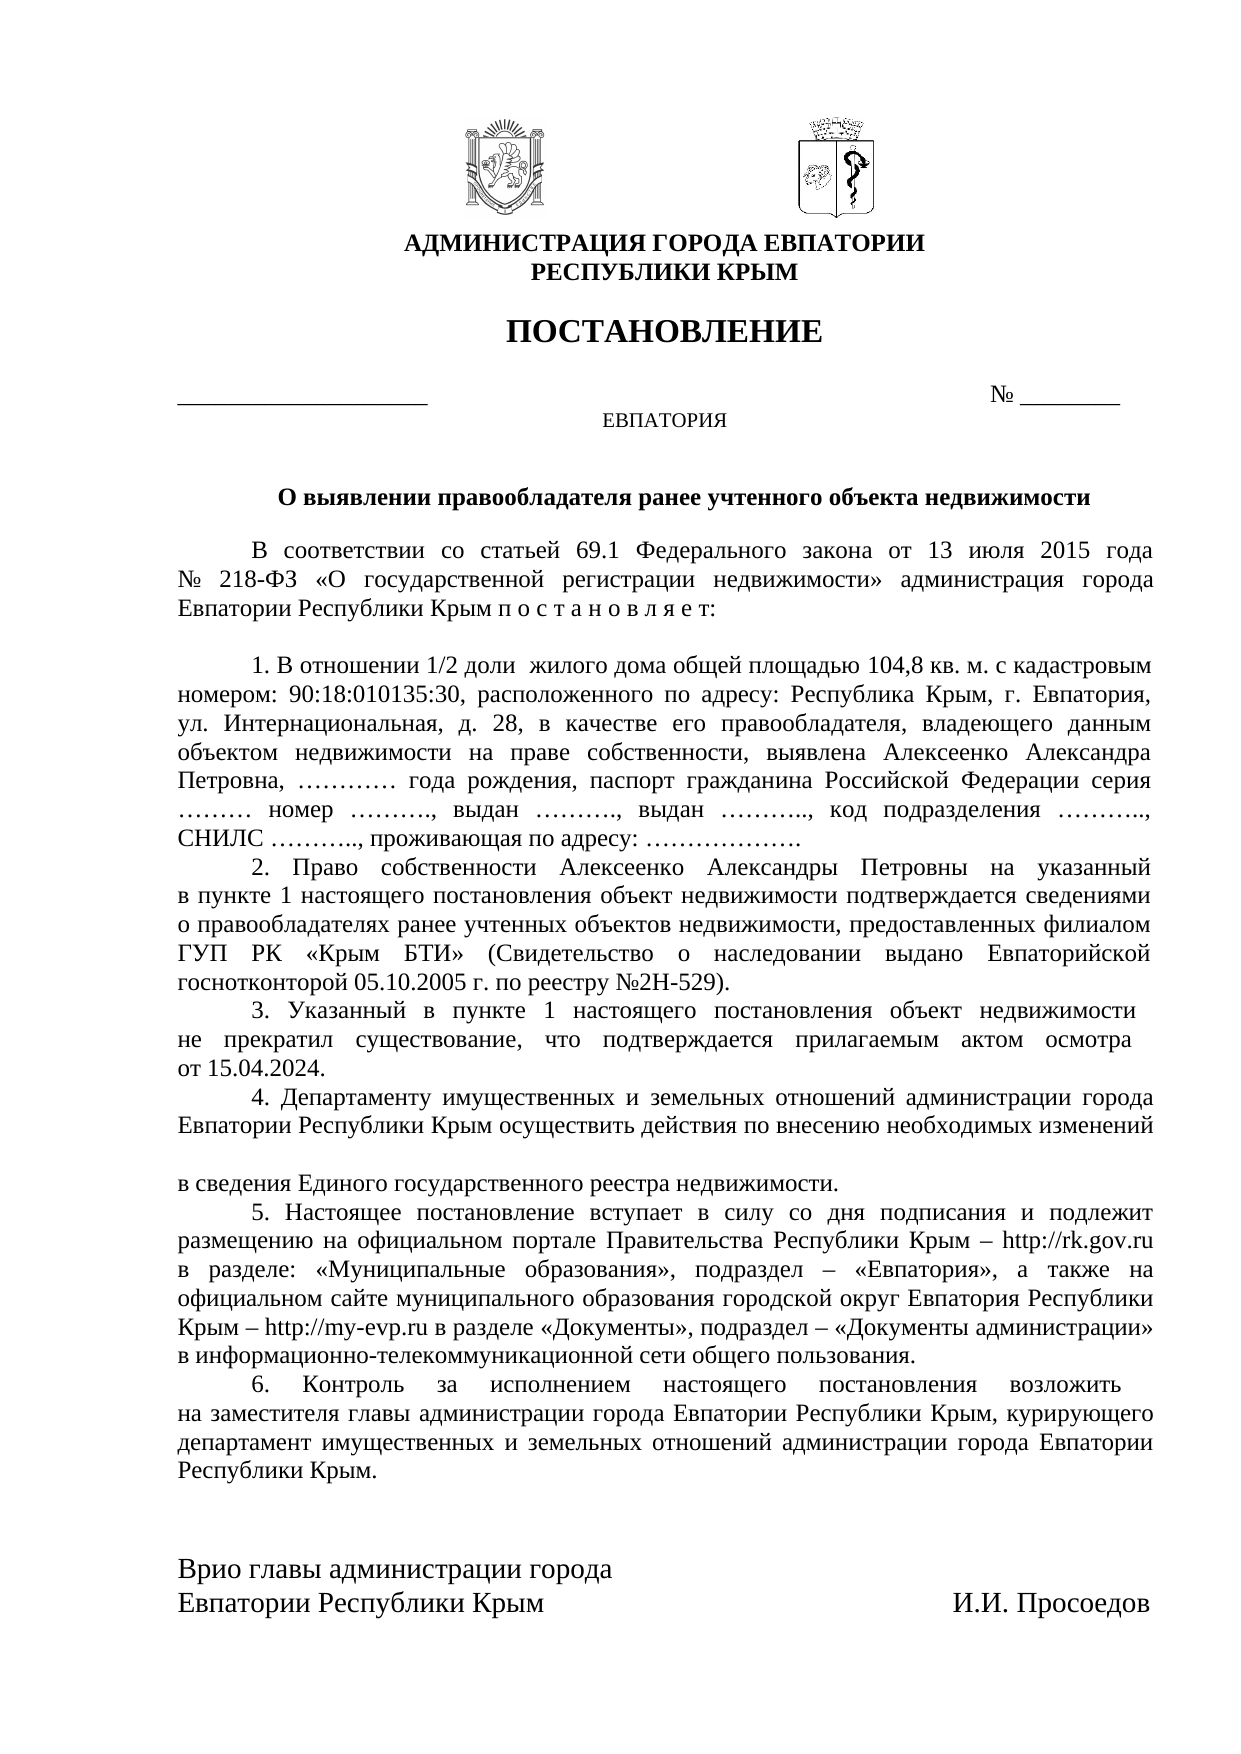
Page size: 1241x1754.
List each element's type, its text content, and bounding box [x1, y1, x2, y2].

text Врио главы администрации города [177, 1551, 1152, 1585]
text В соответствии со статьей 69.1 Федерального закона от 13 июля 2015 года № 218-ФЗ «О государственной регистрации недвижимости» администрация города Евпатории Республики Крым п о с т а н о в л я е т: [177, 535, 1154, 622]
text 6. Контроль за исполнением настоящего постановления возложить на заместителя главы администрации города Евпатории Республики Крым, курирующего департамент имущественных и земельных отношений администрации города Евпатории Республики Крым. [177, 1369, 1154, 1484]
text 3. Указанный в пункте 1 настоящего постановления объект недвижимости не прекратил существование, что подтверждается прилагаемым актом осмотра от 15.04.2024. [177, 995, 1154, 1082]
text ____________________ № ________ [177, 379, 1152, 407]
text 5. Настоящее постановление вступает в силу со дня подписания и подлежит размещению на официальном портале Правительства Республики Крым – http://rk.gov.ru в разделе: «Муниципальные образования», подраздел – «Евпатория», а также на официальном сайте муниципального образования городской округ Евпатория Республики Крым – http://my-evp.ru в разделе «Документы», подраздел – «Документы администрации» в информационно-телекоммуникационной сети общего пользования. [177, 1197, 1154, 1369]
text 2. Право собственности Алексеенко Александры Петровны на указанный в пункте 1 настоящего постановления объект недвижимости подтверждается сведениями о правообладателях ранее учтенных объектов недвижимости, предоставленных филиалом ГУП РК «Крым БТИ» (Свидетельство о наследовании выдано Евпаторийской госнотконторой 05.10.2005 г. по реестру №2Н-529). [177, 852, 1152, 995]
picture [798, 117, 874, 218]
text 1. В отношении 1/2 доли жилого дома общей площадью 104,8 кв. м. с кадастровым номером: 90:18:010135:30, расположенного по адресу: Республика Крым, г. Евпатория, ул. Интернациональная, д. 28, в качестве его правообладателя, владеющего данным объектом недвижимости на праве собственности, выявлена Алексеенко Александра Петровна, ………… года рождения, паспорт гражданина Российской Федерации серия ……… номер ………., выдан ………., выдан ……….., код подразделения ……….., СНИЛС ……….., проживающая по адресу: ………………. [177, 650, 1152, 852]
text О выявлении правообладателя ранее учтенного объекта недвижимости [177, 482, 1093, 510]
text ЕВПАТОРИЯ [177, 407, 1152, 432]
text РЕСПУБЛИКИ КРЫМ [177, 257, 1152, 286]
text 4. Департаменту имущественных и земельных отношений администрации города Евпатории Республики Крым осуществить действия по внесению необходимых изменений в сведения Единого государственного реестра недвижимости. [177, 1082, 1154, 1197]
text ПОСТАНОВЛЕНИЕ [177, 311, 1152, 349]
text Евпатории Республики Крым И.И. Просоедов [177, 1585, 1152, 1618]
text АДМИНИСТРАЦИЯ ГОРОДА ЕВПАТОРИИ [177, 228, 1152, 257]
